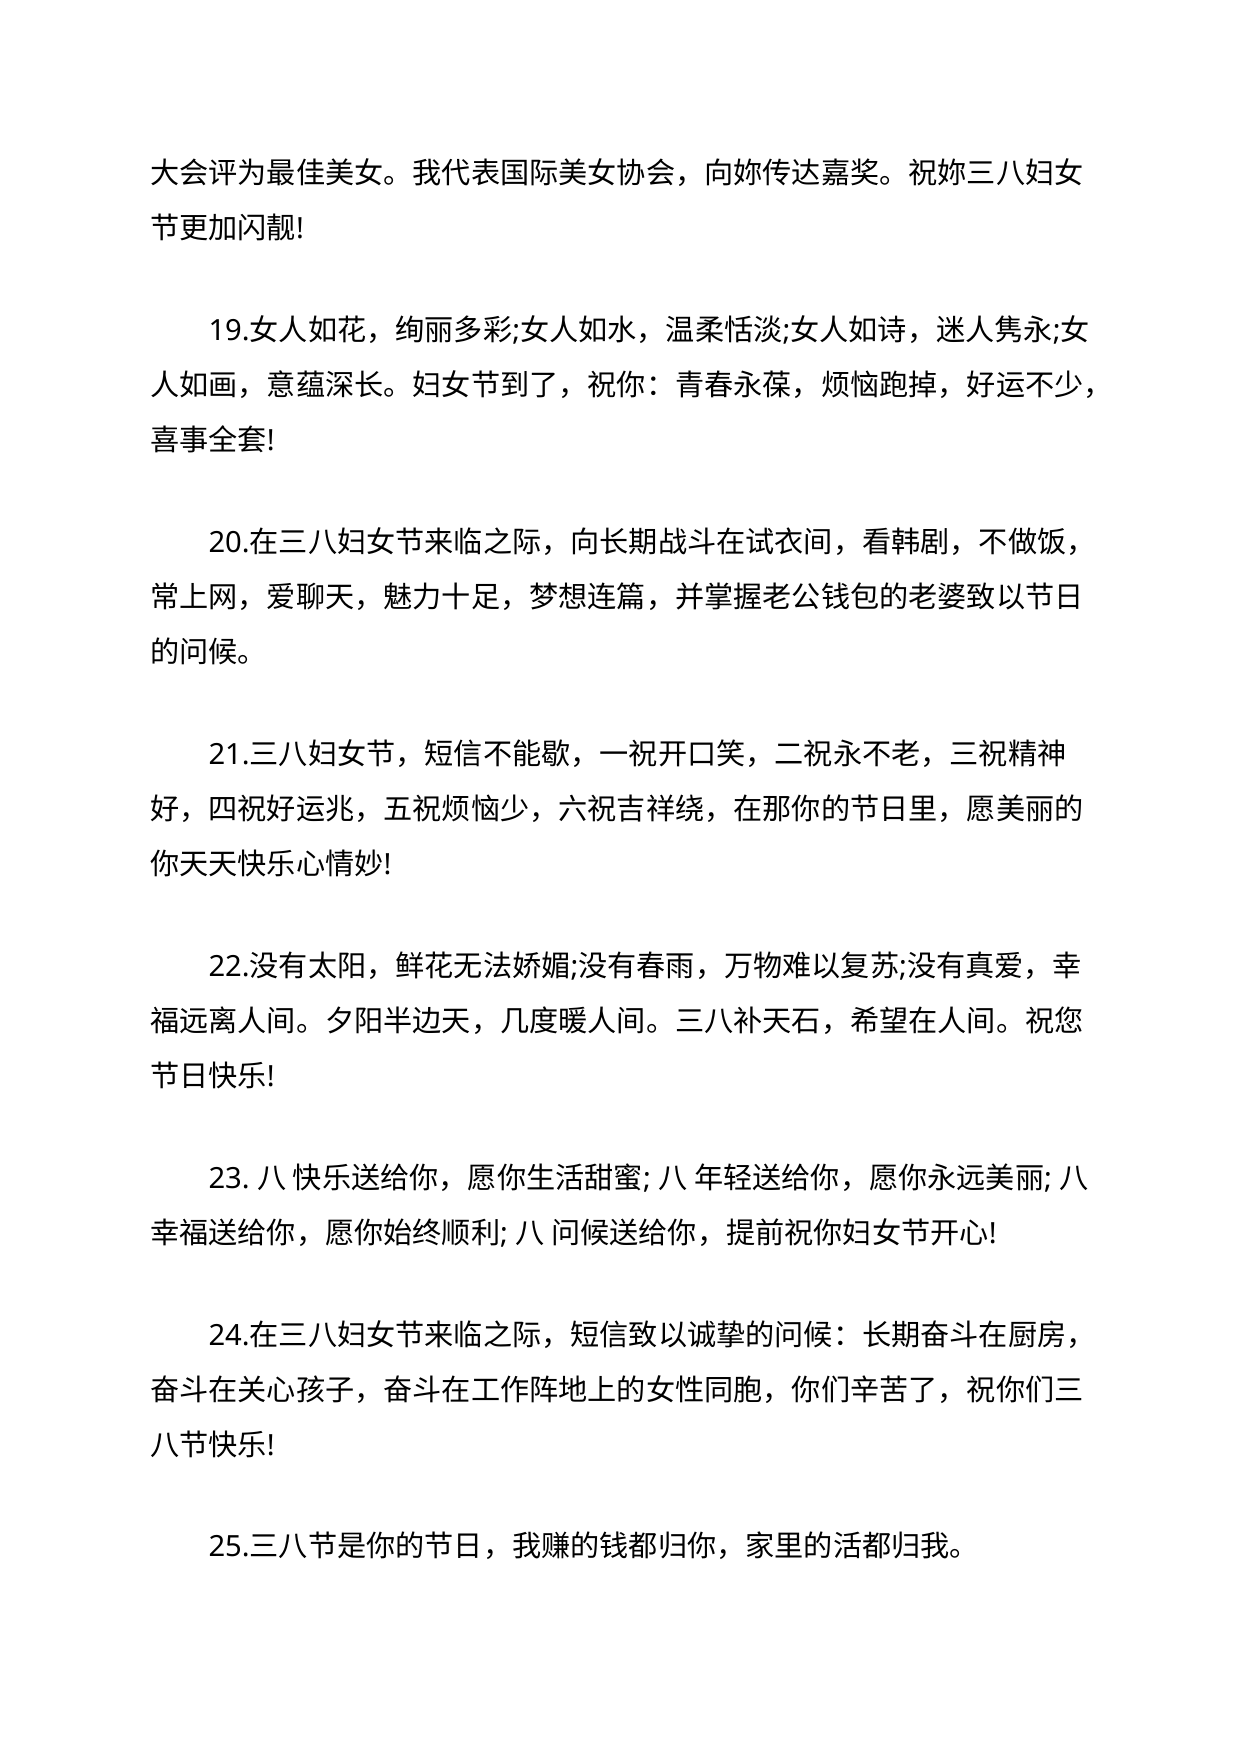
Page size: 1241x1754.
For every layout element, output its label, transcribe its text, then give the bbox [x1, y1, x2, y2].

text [150, 150, 1090, 247]
text 25.三八节是你的节日，我赚的钱都归你，家里的活都归我。 [150, 1523, 1090, 1565]
text 23. 八 快乐送给你，愿你生活甜蜜; 八 年轻送给你，愿你永远美丽; 八 幸福送给你，愿你始终顺利; 八 问候送给你，提前祝你妇女节开心! [150, 1154, 1090, 1252]
text 22.没有太阳，鲜花无法娇媚;没有春雨，万物难以复苏;没有真爱，幸福远离人间。夕阳半边天，几度暖人间。三八补天石，希望在人间。祝您节日快乐! [150, 942, 1090, 1094]
text 19.女人如花，绚丽多彩;女人如水，温柔恬淡;女人如诗，迷人隽永;女人如画，意蕴深长。妇女节到了，祝你：青春永葆，烦恼跑掉，好运不少，喜事全套! [150, 307, 1090, 459]
text 24.在三八妇女节来临之际，短信致以诚挚的问候：长期奋斗在厨房，奋斗在关心孩子，奋斗在工作阵地上的女性同胞，你们辛苦了，祝你们三八节快乐! [150, 1311, 1090, 1463]
text 21.三八妇女节，短信不能歇，一祝开口笑，二祝永不老，三祝精神好，四祝好运兆，五祝烦恼少，六祝吉祥绕，在那你的节日里，愿美丽的你天天快乐心情妙! [150, 730, 1090, 883]
text 20.在三八妇女节来临之际，向长期战斗在试衣间，看韩剧，不做饭，常上网，爱聊天，魅力十足，梦想连篇，并掌握老公钱包的老婆致以节日的问候。 [150, 519, 1090, 671]
